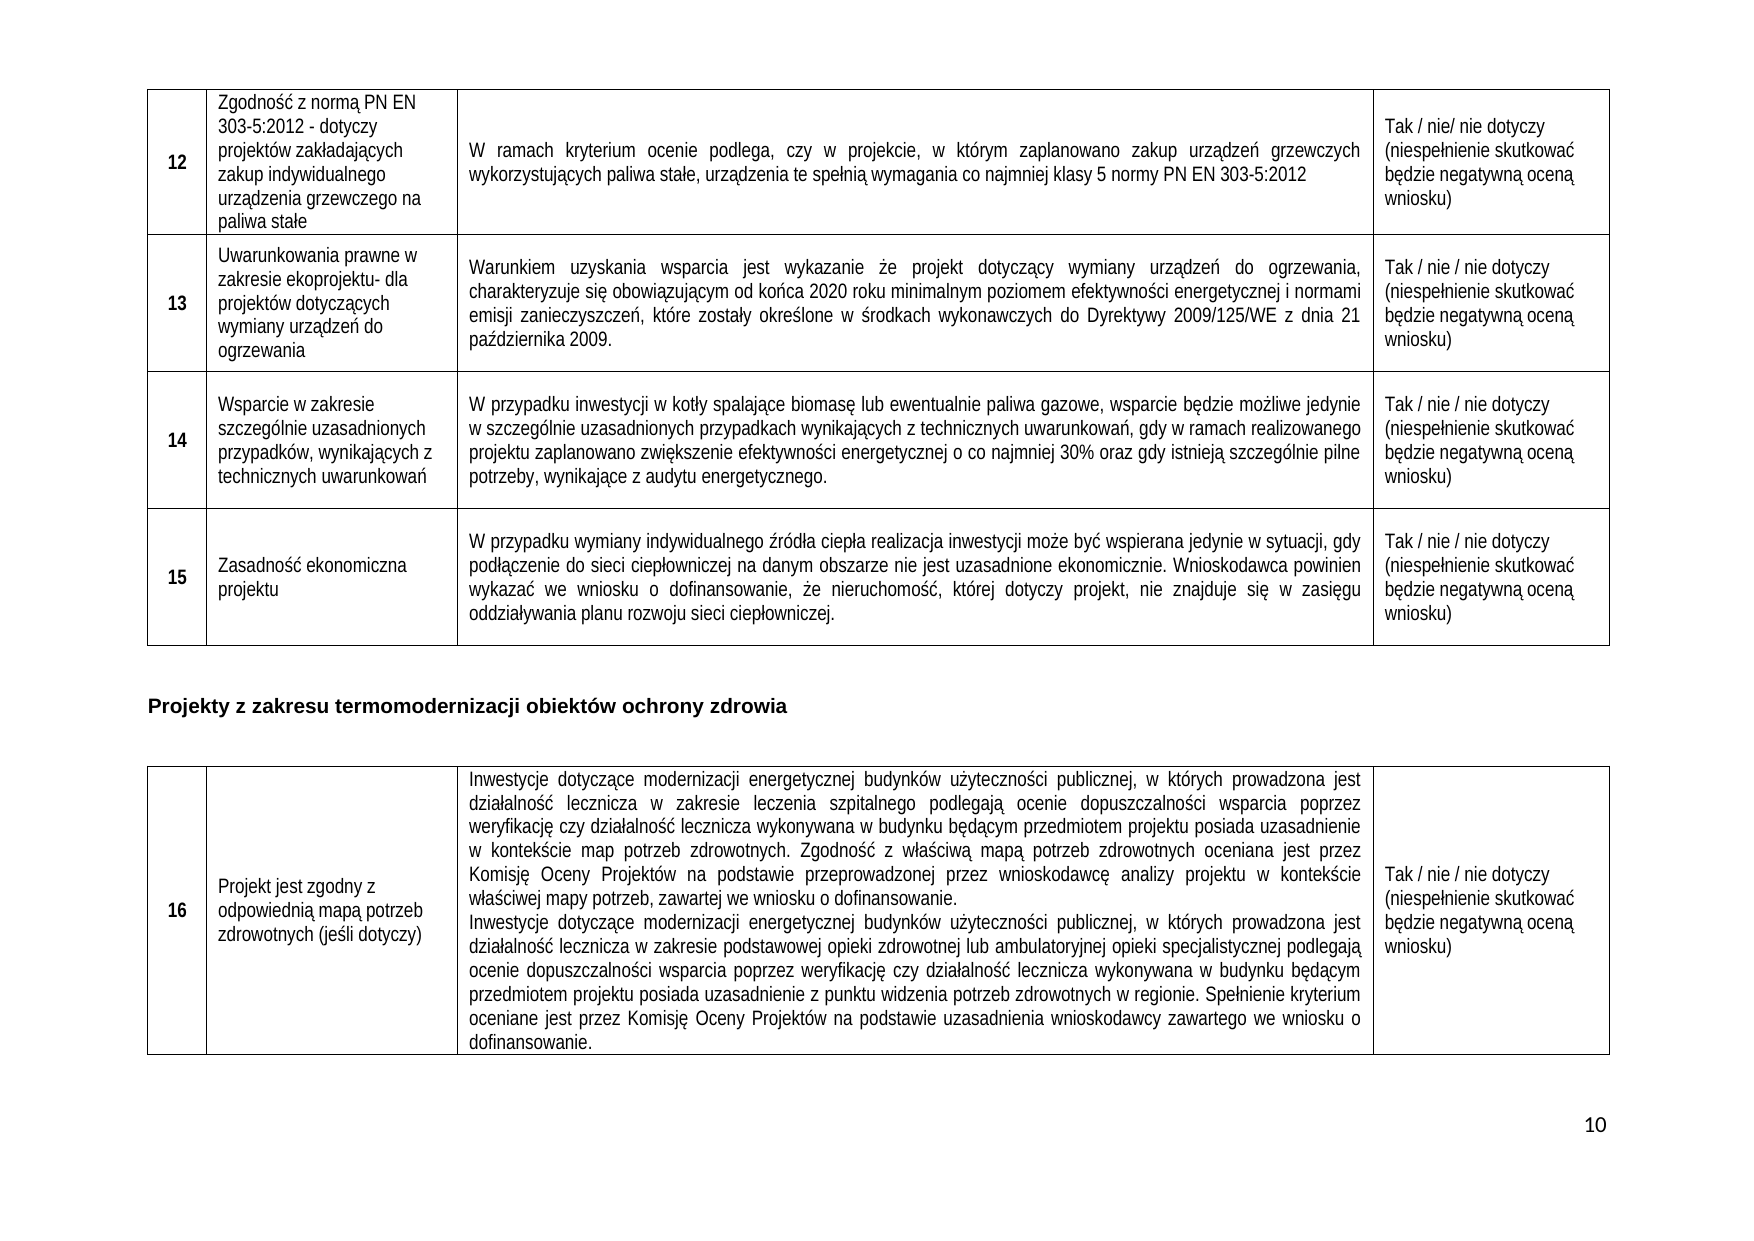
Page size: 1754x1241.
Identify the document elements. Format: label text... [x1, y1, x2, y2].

table_cell Zasadność ekonomiczna projektu [207, 509, 457, 645]
table_header Inwestycje dotyczące modernizacji energetycznej budynków użyteczności publicznej, w których prowadzona jest działalność lecznicza w zakresie leczenia szpitalnego podlegają ocenie dopuszczalności wsparcia poprzez weryfikację czy działalność lecznicza wykonywana w budynku będącym przedmiotem projektu posiada uzasadnienie w kontekście map potrzeb zdrowotnych. Zgodność z właściwą mapą potrzeb zdrowotnych oceniana jest przez Komisję Oceny Projektów na podstawie przeprowadzonej przez wnioskodawcę analizy projektu w kontekście właściwej mapy potrzeb, zawartej we wniosku o dofinansowanie. Inwestycje dotyczące modernizacji energetycznej budynków użyteczności publicznej, w których prowadzona jest działalność lecznicza w zakresie podstawowej opieki zdrowotnej lub ambulatoryjnej opieki specjalistycznej podlegają ocenie dopuszczalności wsparcia poprzez weryfikację czy działalność lecznicza wykonywana w budynku będącym przedmiotem projektu posiada uzasadnienie z punktu widzenia potrzeb zdrowotnych w regionie. Spełnienie kryterium oceniane jest przez Komisję Oceny Projektów na podstawie uzasadnienia wnioskodawcy zawartego we wniosku o dofinansowanie. [458, 767, 1373, 1054]
table_cell 13 [148, 235, 206, 371]
table_cell Warunkiem uzyskania wsparcia jest wykazanie że projekt dotyczący wymiany urządzeń do ogrzewania, charakteryzuje się obowiązującym od końca 2020 roku minimalnym poziomem efektywności energetycznej i normami emisji zanieczyszczeń, które zostały określone w środkach wykonawczych do Dyrektywy 2009/125/WE z dnia 21 października 2009. [458, 235, 1373, 371]
table_cell Uwarunkowania prawne w zakresie ekoprojektu- dla projektów dotyczących wymiany urządzeń do ogrzewania [207, 235, 457, 371]
table_header 16 [148, 767, 206, 1054]
table_cell Tak / nie/ nie dotyczy (niespełnienie skutkować będzie negatywną oceną wniosku) [1374, 90, 1609, 233]
table_cell W przypadku wymiany indywidualnego źródła ciepła realizacja inwestycji może być wspierana jedynie w sytuacji, gdy podłączenie do sieci ciepłowniczej na danym obszarze nie jest uzasadnione ekonomicznie. Wnioskodawca powinien wykazać we wniosku o dofinansowanie, że nieruchomość, której dotyczy projekt, nie znajduje się w zasięgu oddziaływania planu rozwoju sieci ciepłowniczej. [458, 509, 1373, 645]
table_cell W przypadku inwestycji w kotły spalające biomasę lub ewentualnie paliwa gazowe, wsparcie będzie możliwe jedynie w szczególnie uzasadnionych przypadkach wynikających z technicznych uwarunkowań, gdy w ramach realizowanego projektu zaplanowano zwiększenie efektywności energetycznej o co najmniej 30% oraz gdy istnieją szczególnie pilne potrzeby, wynikające z audytu energetycznego. [458, 372, 1373, 508]
table_cell Tak / nie / nie dotyczy (niespełnienie skutkować będzie negatywną oceną wniosku) [1374, 372, 1609, 508]
table_cell Tak / nie / nie dotyczy (niespełnienie skutkować będzie negatywną oceną wniosku) [1374, 235, 1609, 371]
table_header Tak / nie / nie dotyczy (niespełnienie skutkować będzie negatywną oceną wniosku) [1374, 767, 1609, 1054]
text Projekty z zakresu termomodernizacji obiektów ochrony zdrowia [148, 694, 1606, 718]
table_header Projekt jest zgodny z odpowiednią mapą potrzeb zdrowotnych (jeśli dotyczy) [207, 767, 457, 1054]
table_cell W ramach kryterium ocenie podlega, czy w projekcie, w którym zaplanowano zakup urządzeń grzewczych wykorzystujących paliwa stałe, urządzenia te spełnią wymagania co najmniej klasy 5 normy PN EN 303-5:2012 [458, 90, 1373, 233]
table_cell Tak / nie / nie dotyczy (niespełnienie skutkować będzie negatywną oceną wniosku) [1374, 509, 1609, 645]
table_cell 12 [148, 90, 206, 233]
table_cell 15 [148, 509, 206, 645]
table_cell 14 [148, 372, 206, 508]
table_cell Zgodność z normą PN EN 303-5:2012 - dotyczy projektów zakładających zakup indywidualnego urządzenia grzewczego na paliwa stałe [207, 90, 457, 233]
table_cell Wsparcie w zakresie szczególnie uzasadnionych przypadków, wynikających z technicznych uwarunkowań [207, 372, 457, 508]
